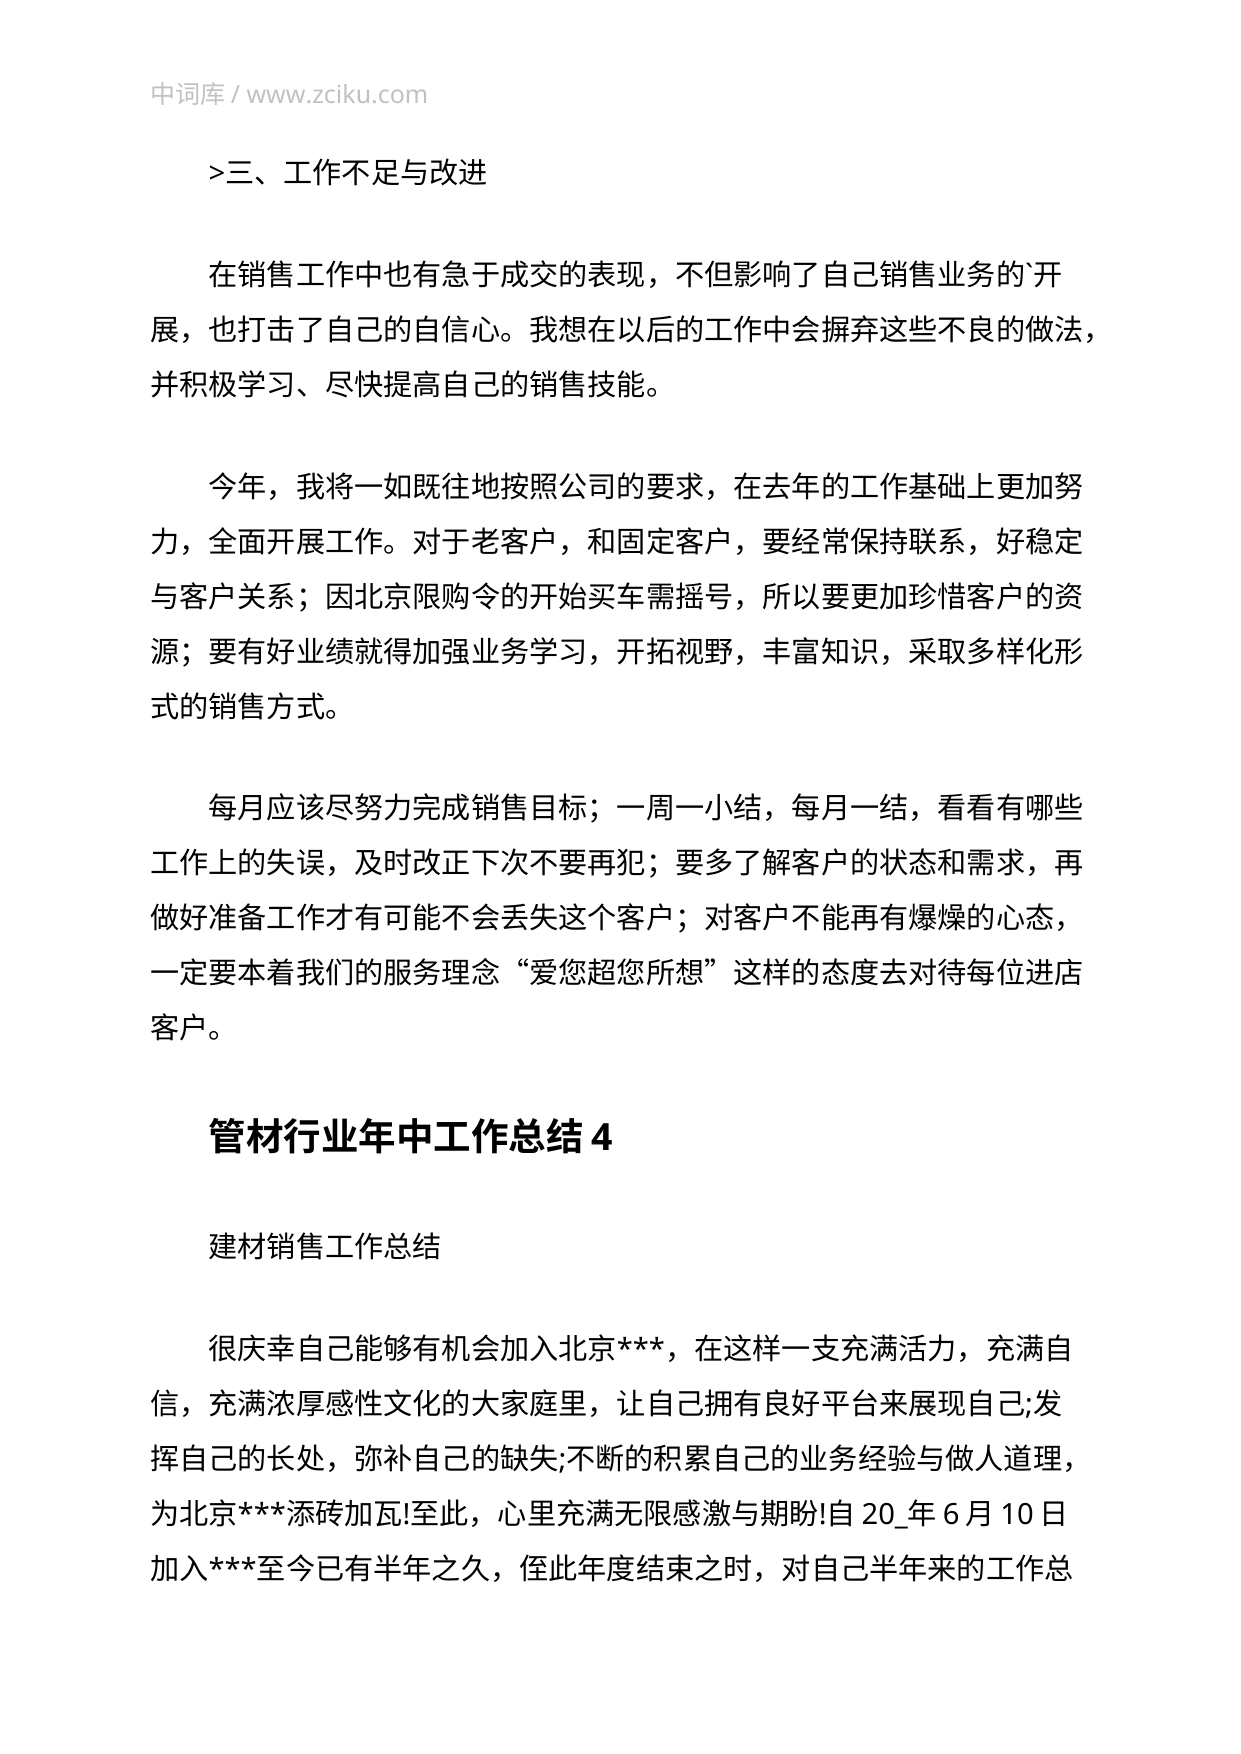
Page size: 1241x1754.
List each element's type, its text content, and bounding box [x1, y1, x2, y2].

text 今年，我将一如既往地按照公司的要求，在去年的工作基础上更加努力，全面开展工作。对于老客户，和固定客户，要经常保持联系，好稳定与客户关系；因北京限购令的开始买车需摇号，所以要更加珍惜客户的资源；要有好业绩就得加强业务学习，开拓视野，丰富知识，采取多样化形式的销售方式。 [150, 464, 1090, 726]
text 每月应该尽努力完成销售目标；一周一小结，每月一结，看看有哪些工作上的失误，及时改正下次不要再犯；要多了解客户的状态和需求，再做好准备工作才有可能不会丢失这个客户；对客户不能再有爆燥的心态，一定要本着我们的服务理念“爱您超您所想”这样的态度去对待每位进店客户。 [150, 785, 1090, 1047]
text 管材行业年中工作总结4 [150, 1106, 1090, 1161]
text 在销售工作中也有急于成交的表现，不但影响了自己销售业务的`开展，也打击了自己的自信心。我想在以后的工作中会摒弃这些不良的做法，并积极学习、尽快提高自己的销售技能。 [150, 252, 1090, 404]
text 建材销售工作总结 [150, 1224, 1090, 1266]
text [150, 1326, 1090, 1588]
text >三、工作不足与改进 [150, 150, 1090, 192]
